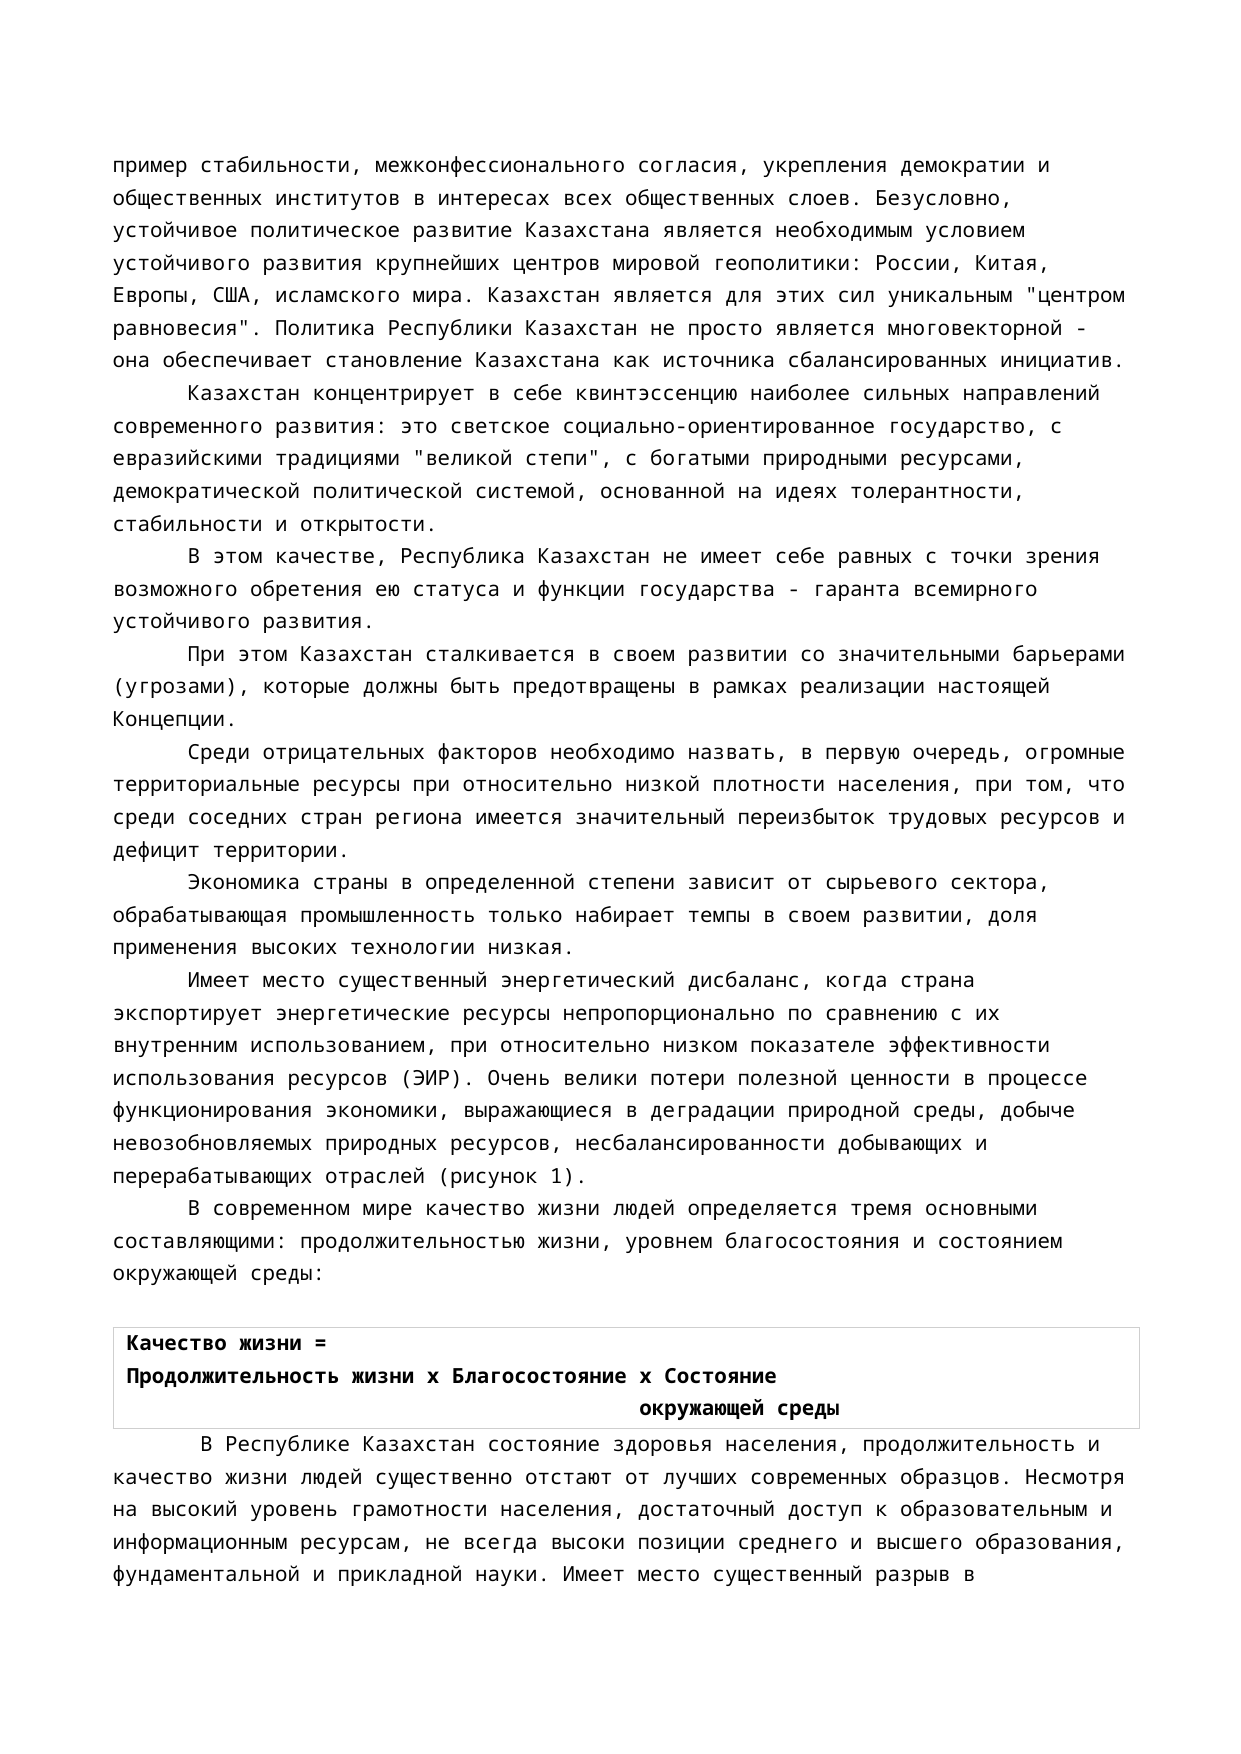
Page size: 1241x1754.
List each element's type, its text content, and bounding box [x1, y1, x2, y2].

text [112, 1429, 1128, 1588]
table_header Качество жизни = Продолжительность жизни х Благосостояние х Состояние окружающей среды [114, 1328, 1139, 1428]
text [112, 150, 1128, 1287]
